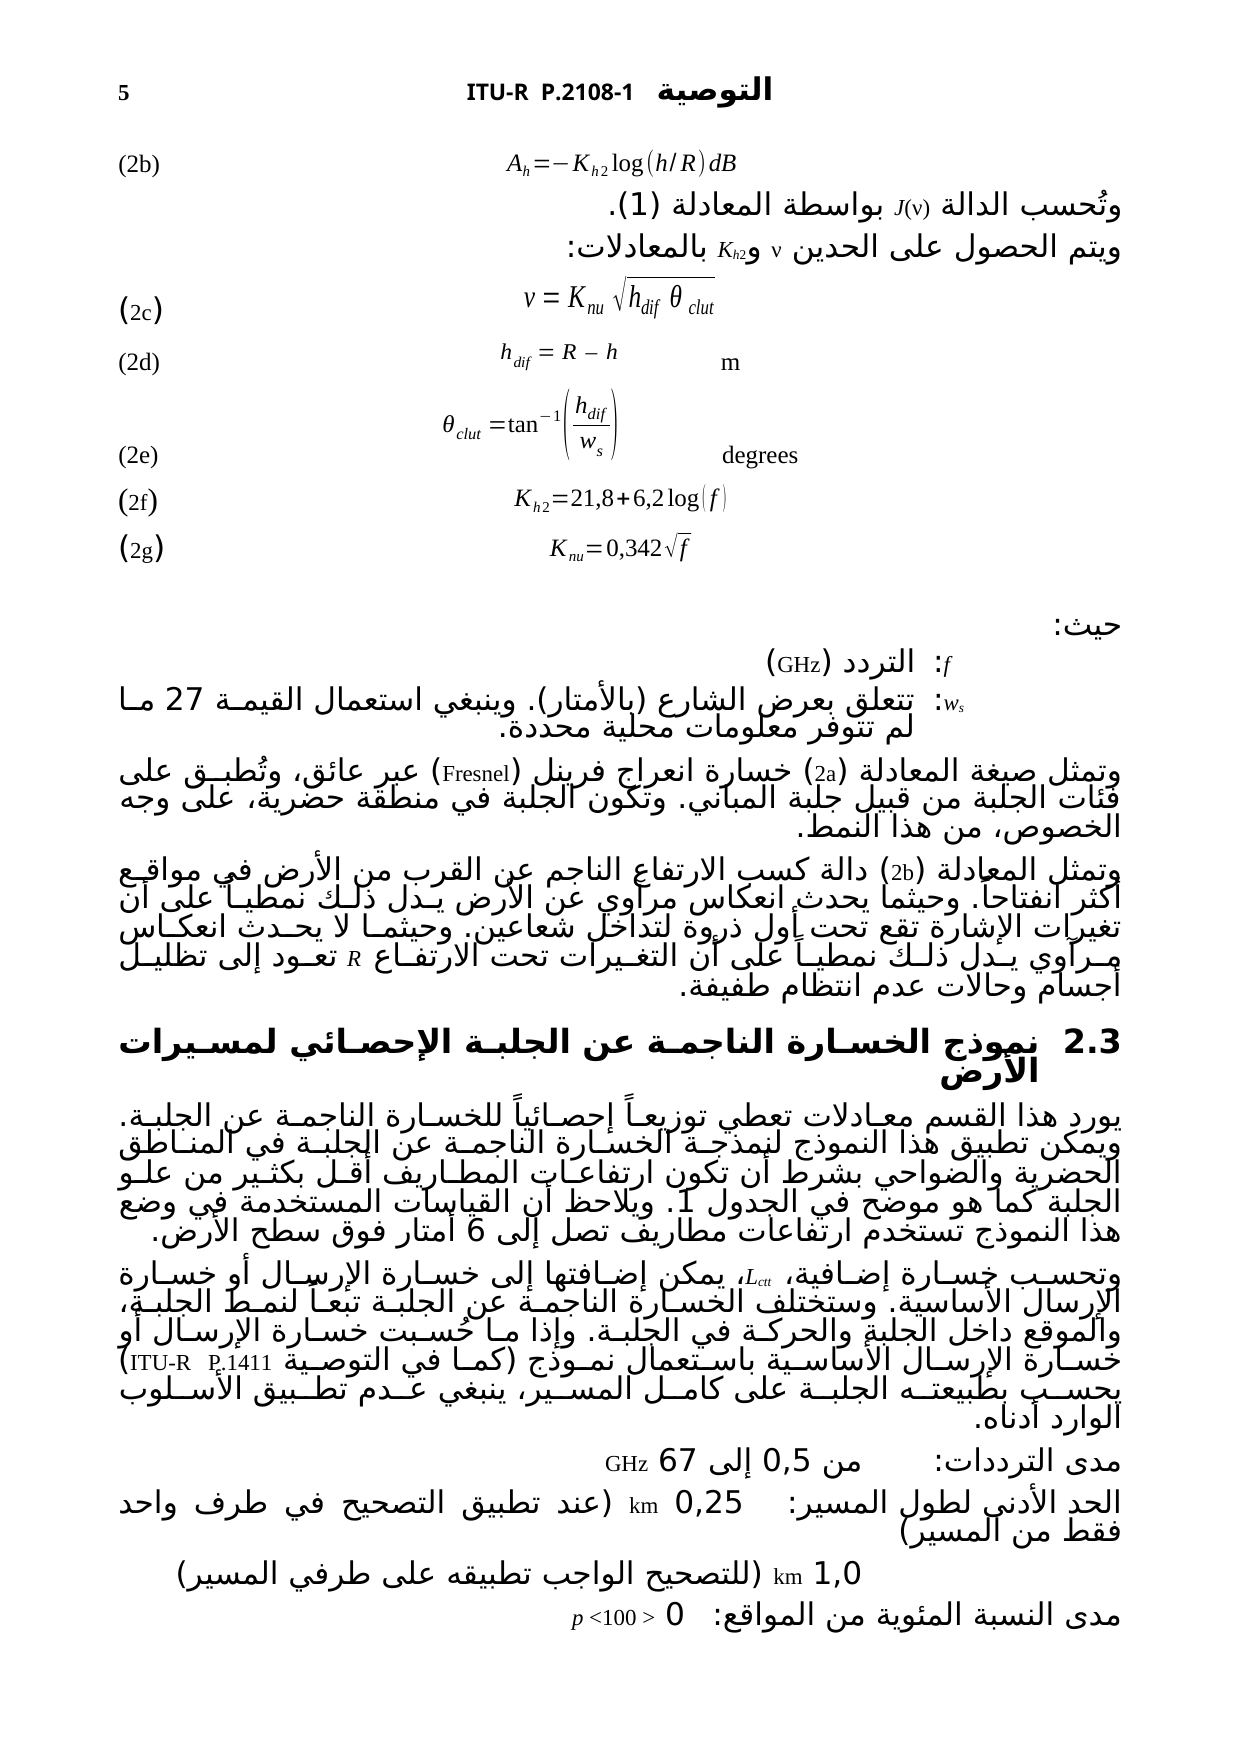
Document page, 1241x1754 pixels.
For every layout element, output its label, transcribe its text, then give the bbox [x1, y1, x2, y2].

text 1,0 km (للتصحيح الواجب تطبيقه على طرفي المسير) [650, 1561, 1122, 1590]
text مدى النسبة المئوية من المواقع: 0 < p <100 [908, 1602, 1122, 1632]
text ws: تتعلق بعرض الشارع (بالأمتار). وينبغي استعمال القيمة 27 ما لم تتوفر معلومات محلية محددة. [118, 687, 1122, 745]
text (2g) [118, 530, 1122, 566]
subtitle 2.3 نموذج الخسارة الناجمة عن الجلبة الإحصائي لمسيرات الأرض [118, 1028, 1122, 1091]
text 1,0 km (للتصحيح الواجب تطبيقه على طرفي المسير) [118, 1561, 264, 1590]
text (2b) [118, 148, 1122, 180]
text وتُحسب الدالة J(ν) بواسطة المعادلة (1). [118, 192, 1122, 221]
text (2c) [118, 275, 1122, 328]
text (2d) m [118, 340, 1122, 376]
text يورد هذا القسم معادلات تعطي توزيعاً إحصائياً للخسارة الناجمة عن الجلبة. ويمكن تطبيق هذا النموذج لنمذجة الخسارة الناجمة عن الجلبة في المناطق الحضرية والضواحي بشرط أن تكون ارتفاعات المطاريف أقل بكثير من علو الجلبة كما هو موضح في الجدول 1. ويلاحظ أن القياسات المستخدمة في وضع هذا النموذج تستخدم ارتفاعات مطاريف تصل إلى 6 أمتار فوق سطح الأرض. [118, 1103, 1122, 1249]
text وتحسب خسارة إضافية، Lctt، يمكن إضافتها إلى خسارة الإرسال أو خسارة الإرسال الأساسية. وستختلف الخسارة الناجمة عن الجلبة تبعاً لنمط الجلبة، والموقع داخل الجلبة والحركة في الجلبة. وإذا ما حُسبت خسارة الإرسال أو خسارة الإرسال الأساسية باستعمال نموذج (كما في التوصية ITU-R P.1411) يحسب بطبيعته الجلبة على كامل المسير، ينبغي عدم تطبيق الأسلوب الوارد أدناه. [118, 1261, 1122, 1436]
text مدى الترددات: من 0,5 إلى 67 GHz [118, 1449, 1040, 1478]
text مدى النسبة المئوية من المواقع: 0 < p <100 [770, 1602, 948, 1632]
text (2e) degrees [118, 388, 1122, 468]
text 1,0 km (للتصحيح الواجب تطبيقه على طرفي المسير) [337, 1561, 620, 1590]
text مدى النسبة المئوية من المواقع: 0 < p <100 [118, 1602, 801, 1632]
text f: التردد (GHz) [875, 649, 1122, 679]
text حيث: [118, 612, 1122, 641]
text ويتم الحصول على الحدين ν وKh2 بالمعادلات: [118, 234, 1043, 263]
text مدى الترددات: من 0,5 إلى 67 GHz [1014, 1449, 1122, 1478]
text ويتم الحصول على الحدين ν وKh2 بالمعادلات: [985, 234, 1122, 263]
text 1,0 km (للتصحيح الواجب تطبيقه على طرفي المسير) [609, 1561, 734, 1590]
text وتمثل المعادلة (2b) دالة كسب الارتفاع الناجم عن القرب من الأرض في مواقع أكثر انفتاحاً. وحيثما يحدث انعكاس مرآوي عن الأرض يدل ذلك نمطياً على أن تغيرات الإشارة تقع تحت أول ذروة لتداخل شعاعين. وحيثما لا يحدث انعكاس مرآوي يدل ذلك نمطياً على أن التغيرات تحت الارتفاع R تعود إلى تظليل أجسام وحالات عدم انتظام طفيفة. [118, 858, 1122, 1003]
text (2f) [118, 481, 1122, 517]
text 1,0 km (للتصحيح الواجب تطبيقه على طرفي المسير) [195, 1561, 350, 1590]
text وتمثل صيغة المعادلة (2a) خسارة انعراج فرينل (Fresnel) عبر عائق، وتُطبق على فئات الجلبة من قبيل جلبة المباني. وتكون الجلبة في منطقة حضرية، على وجه الخصوص، من هذا النمط. [118, 758, 1122, 845]
text f: التردد (GHz) [118, 649, 901, 679]
text الحد الأدنى لطول المسير: 0,25 km (عند تطبيق التصحيح في طرف واحد فقط من المسير) [118, 1490, 1122, 1548]
